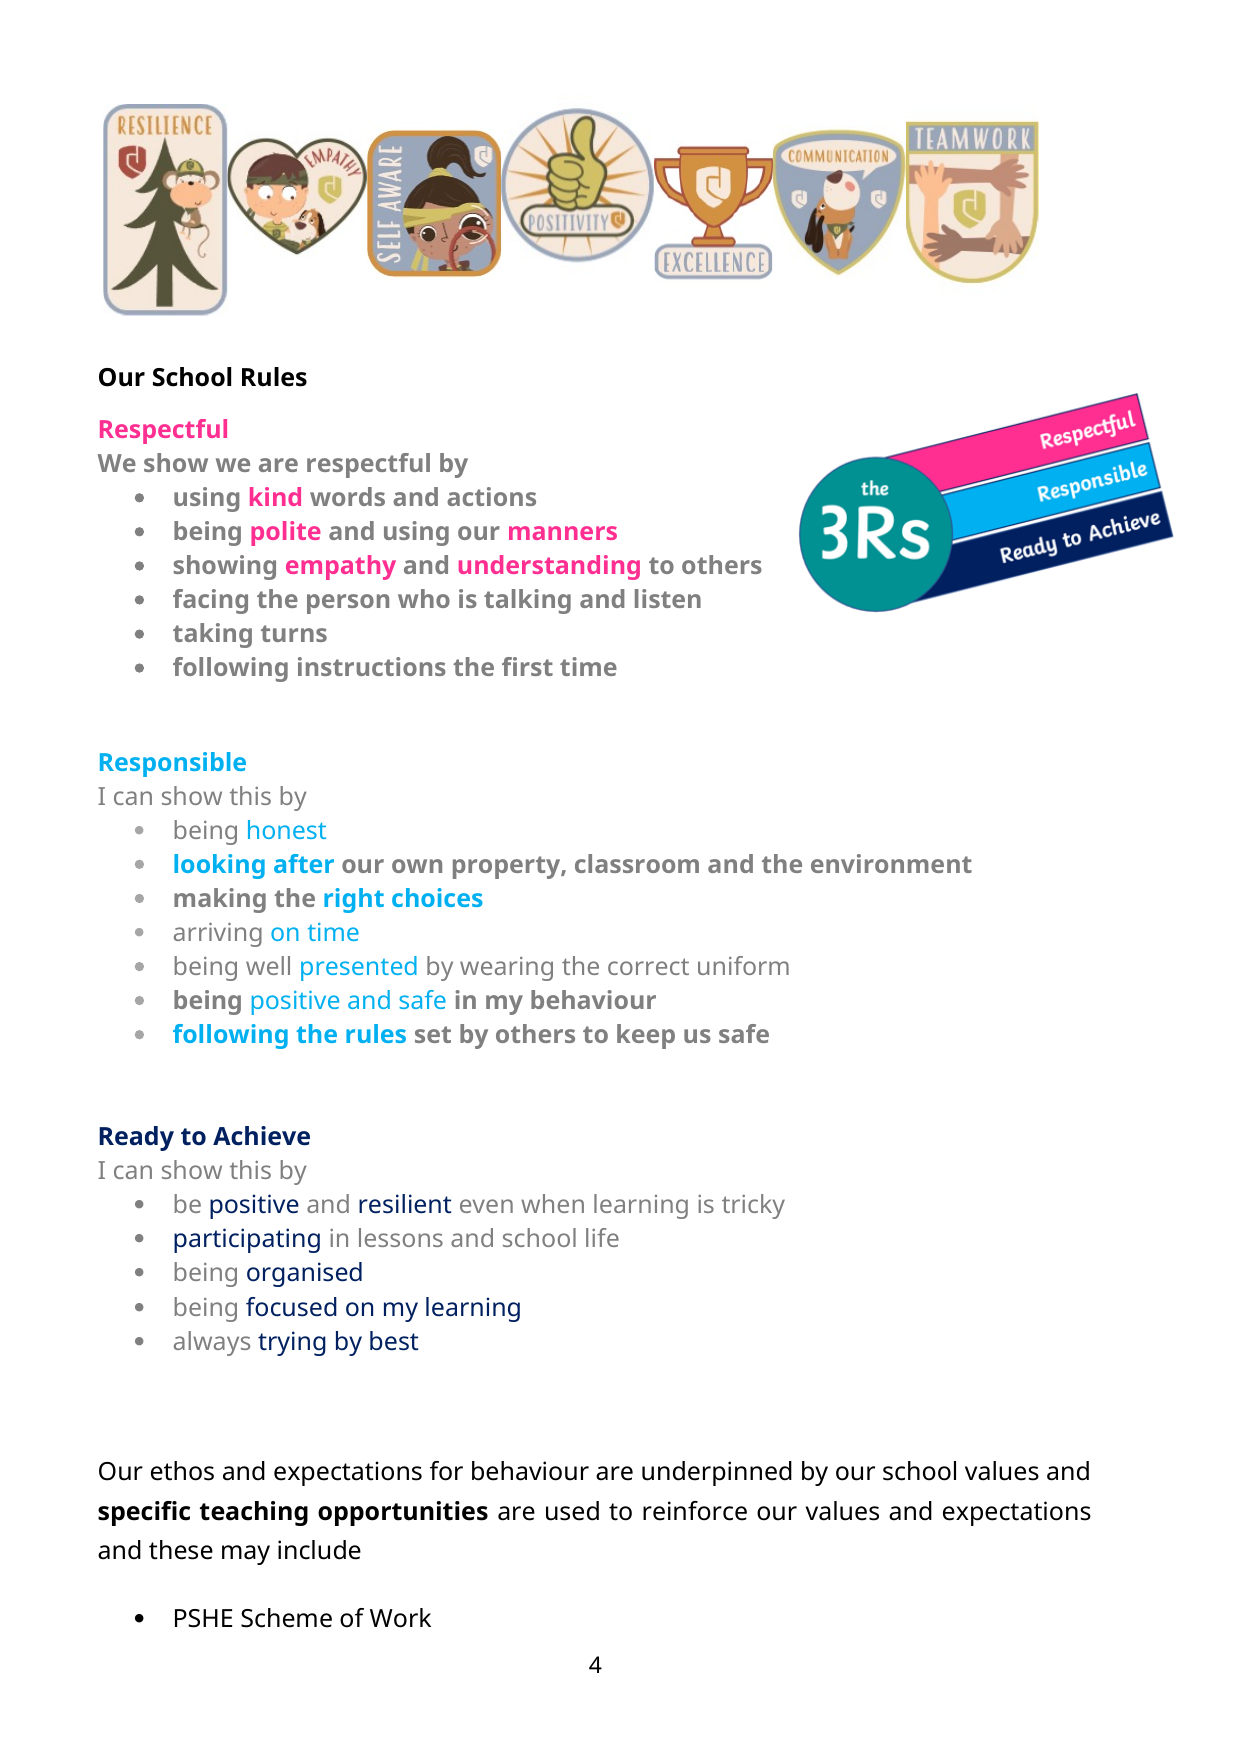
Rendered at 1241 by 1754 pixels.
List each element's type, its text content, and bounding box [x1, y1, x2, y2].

list using kind words and actions [135, 480, 793, 514]
text I can show this by [97, 778, 1092, 812]
list participating in lessons and school life [135, 1221, 1092, 1255]
text We show we are respectful by [97, 446, 793, 480]
list looking after our own property, classroom and the environment [135, 846, 1092, 880]
list being focused on my learning [135, 1289, 1092, 1323]
text Responsible [97, 744, 1092, 778]
list showing empathy and understanding to others [135, 548, 793, 582]
list being positive and safe in my behaviour [135, 983, 1092, 1017]
list be positive and resilient even when learning is tricky [135, 1187, 1092, 1221]
text Our School Rules [97, 360, 1092, 394]
list following the rules set by others to keep us safe [135, 1017, 1092, 1051]
text Ready to Achieve [97, 1119, 1092, 1153]
picture [103, 56, 1039, 316]
picture [793, 385, 1179, 615]
list following instructions the first time [135, 650, 1092, 684]
text I can show this by [97, 1153, 1092, 1187]
list PSHE Scheme of Work [135, 1601, 1078, 1635]
list making the right choices [135, 880, 1092, 914]
list arriving on time [135, 914, 1092, 948]
list facing the person who is talking and listen [135, 582, 1092, 616]
list always trying by best [135, 1323, 1092, 1357]
list taking turns [135, 616, 1092, 650]
list being organised [135, 1255, 1092, 1289]
list being well presented by wearing the correct uniform [135, 948, 1092, 983]
list being honest [135, 812, 1092, 846]
text Our ethos and expectations for behaviour are underpinned by our school values and specific teaching opportunities are used to reinforce our values and expectations and these may include [97, 1454, 1092, 1566]
text Respectful [97, 412, 793, 446]
list being polite and using our manners [135, 514, 793, 548]
